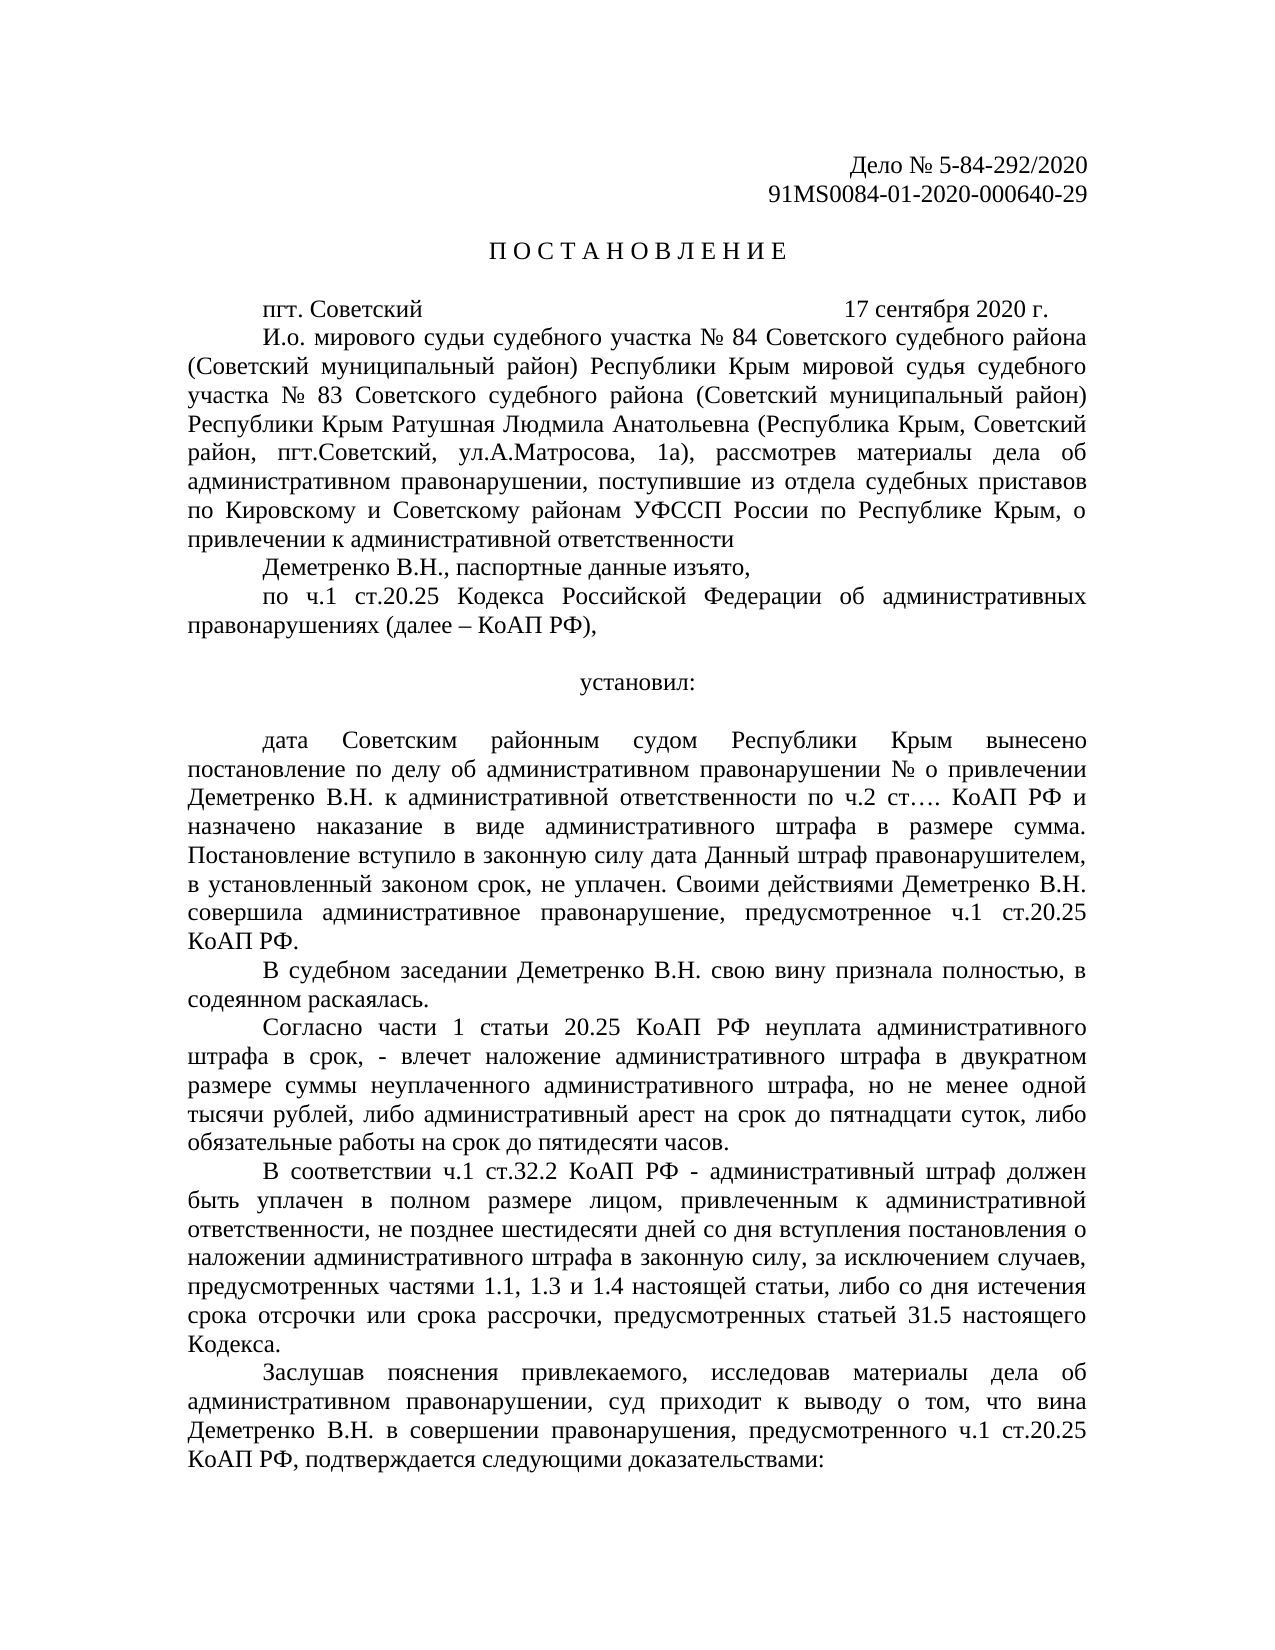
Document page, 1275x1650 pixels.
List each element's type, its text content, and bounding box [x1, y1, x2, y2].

text Дело № 5-84-292/2020 [187, 150, 1087, 179]
text В соответствии ч.1 ст.32.2 КоАП РФ - административный штраф должен быть уплачен в полном размере лицом, привлеченным к административной ответственности, не позднее шестидесяти дней со дня вступления постановления о наложении административного штрафа в законную силу, за исключением случаев, предусмотренных частями 1.1, 1.3 и 1.4 настоящей статьи, либо со дня истечения срока отсрочки или срока рассрочки, предусмотренных статьей 31.5 настоящего Кодекса. [187, 1156, 1087, 1357]
text В судебном заседании Деметренко В.Н. свою вину признала полностью, в содеянном раскаялась. [187, 955, 1087, 1012]
text пгт. Советский 17 сентября 2020 г. [187, 294, 1087, 322]
text 91MS0084-01-2020-000640-29 [187, 179, 1087, 207]
text дата Советским районным судом Республики Крым вынесено постановление по делу об административном правонарушении № о привлечении Деметренко В.Н. к административной ответственности по ч.2 ст…. КоАП РФ и назначено наказание в виде административного штрафа в размере сумма. Постановление вступило в законную силу дата Данный штраф правонарушителем, в установленный законом срок, не уплачен. Своими действиями Деметренко В.Н. совершила административное правонарушение, предусмотренное ч.1 ст.20.25 КоАП РФ. [187, 725, 1087, 955]
text Деметренко В.Н., паспортные данные изъято, [187, 552, 1087, 581]
text П О С Т А Н О В Л Е Н И Е [187, 236, 1087, 265]
text по ч.1 ст.20.25 Кодекса Российской Федерации об административных правонарушениях (далее – КоАП РФ), [187, 581, 1087, 639]
text установил: [187, 667, 1087, 696]
text Согласно части 1 статьи 20.25 КоАП РФ неуплата административного штрафа в срок, - влечет наложение административного штрафа в двукратном размере суммы неуплаченного административного штрафа, но не менее одной тысячи рублей, либо административный арест на срок до пятнадцати суток, либо обязательные работы на срок до пятидесяти часов. [187, 1012, 1087, 1156]
text Заслушав пояснения привлекаемого, исследовав материалы дела об административном правонарушении, суд приходит к выводу о том, что вина Деметренко В.Н. в совершении правонарушения, предусмотренного ч.1 ст.20.25 КоАП РФ, подтверждается следующими доказательствами: [187, 1357, 1087, 1472]
text И.о. мирового судьи судебного участка № 84 Советского судебного района (Советский муниципальный район) Республики Крым мировой судья судебного участка № 83 Советского судебного района (Советский муниципальный район) Республики Крым Ратушная Людмила Анатольевна (Республика Крым, Советский район, пгт.Советский, ул.А.Матросова, 1а), рассмотрев материалы дела об административном правонарушении, поступившие из отдела судебных приставов по Кировскому и Советскому районам УФССП России по Республике Крым, о привлечении к административной ответственности [187, 322, 1087, 552]
